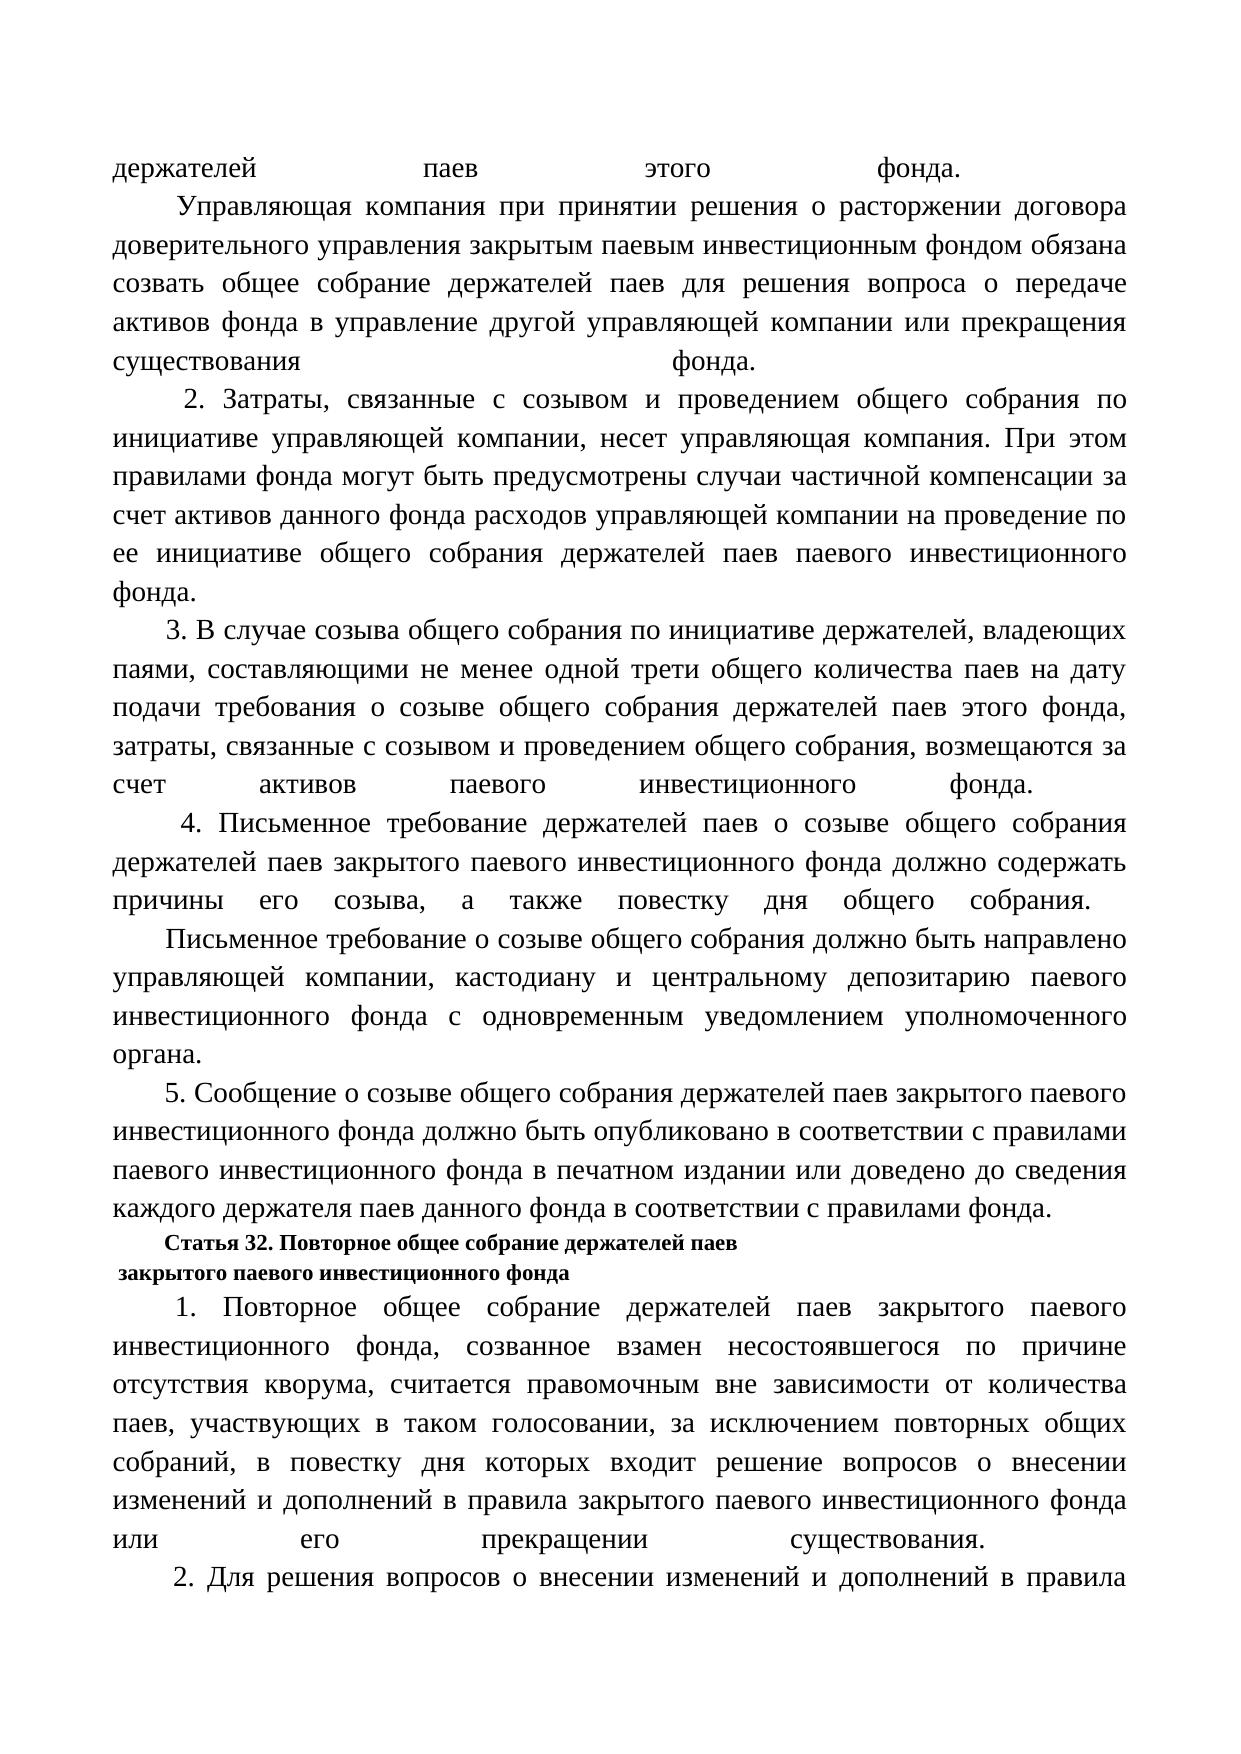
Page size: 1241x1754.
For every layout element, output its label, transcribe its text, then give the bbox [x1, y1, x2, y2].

text Статья 32. Повторное общее собрание держателей паев закрытого паевого инвестиционного фонда [112, 1229, 1128, 1286]
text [112, 150, 1128, 1224]
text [112, 1289, 1128, 1593]
